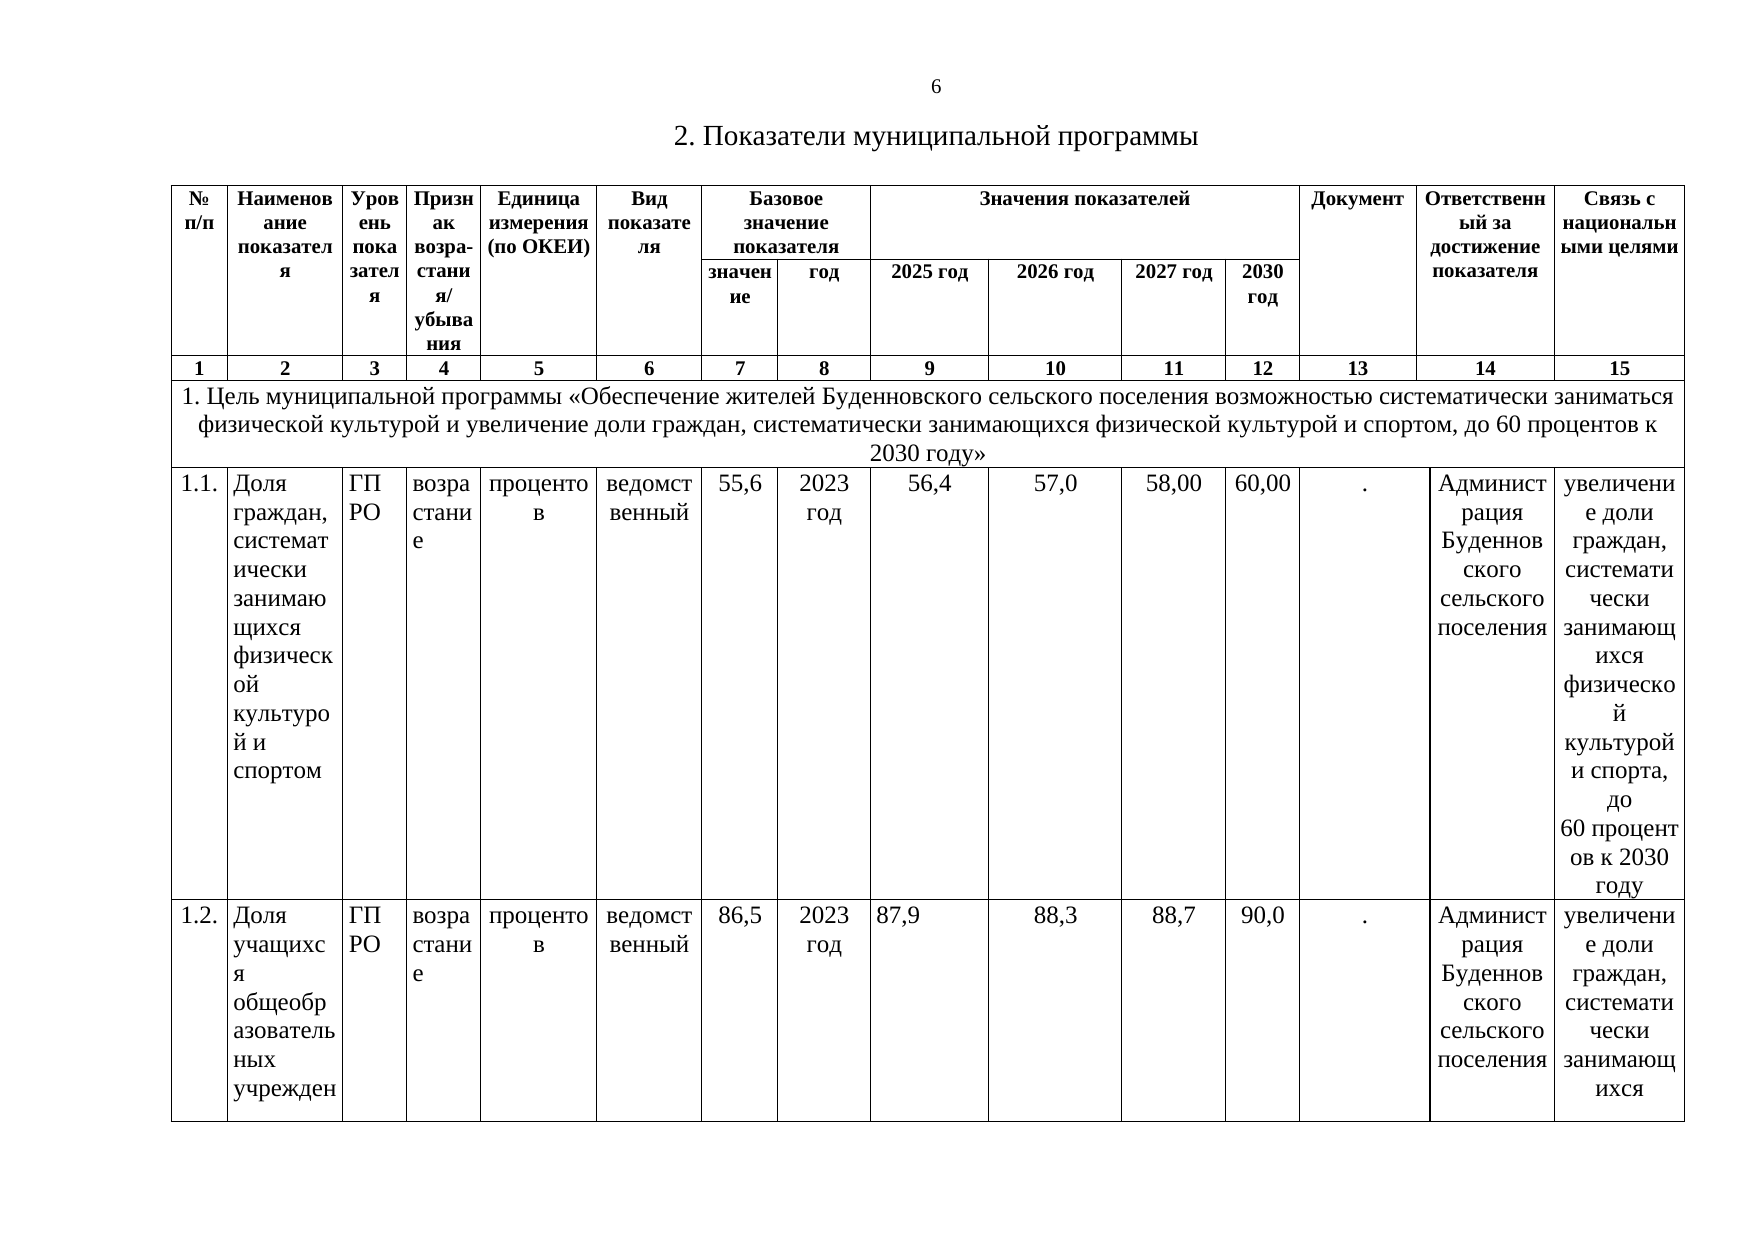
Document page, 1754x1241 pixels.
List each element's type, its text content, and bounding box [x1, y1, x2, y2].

table_cell 57,0 [989, 468, 1121, 899]
table_header Базовое значение показателя [702, 186, 870, 258]
table_header Связь с национальными целями [1555, 186, 1684, 355]
table_cell 88,7 [1122, 900, 1225, 1121]
table_cell 2 [228, 356, 342, 380]
table_header Единица измерения (по ОКЕИ) [481, 186, 596, 355]
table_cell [1555, 900, 1684, 1121]
table_cell 2023 год [778, 468, 870, 899]
table_cell . [1300, 468, 1429, 899]
table_cell возрастание [407, 468, 480, 899]
table_cell . [1300, 900, 1429, 1121]
table_cell 9 [871, 356, 988, 380]
table_cell 2025 год [871, 260, 988, 355]
table_cell процентов [481, 468, 596, 899]
table_cell 86,5 [702, 900, 777, 1121]
table_cell 90,0 [1226, 900, 1299, 1121]
table_cell 88,3 [989, 900, 1121, 1121]
table_cell 2030 год [1226, 260, 1299, 355]
table_cell 87,9 [871, 900, 988, 1121]
table_cell процентов [481, 900, 596, 1121]
table_cell ведомственный [597, 900, 701, 1121]
table_cell 1.1. [172, 468, 227, 899]
table_cell Доля граждан, систематически занимающихся физической культурой и спортом [228, 468, 342, 899]
table_cell 56,4 [871, 468, 988, 899]
table_cell ГП РО [343, 468, 406, 899]
table_cell ГП РО [343, 900, 406, 1121]
table_header Документ [1300, 186, 1416, 355]
table_cell 60,00 [1226, 468, 1299, 899]
table_cell 55,6 [702, 468, 777, 899]
table_cell 2027 год [1122, 260, 1225, 355]
table_cell 1. Цель муниципальной программы «Обеспечение жителей Буденновского сельского поселения возможностью систематически заниматься физической культурой и увеличение доли граждан, систематически занимающихся физической культурой и спортом, до 60 процентов к 2030 году» [172, 381, 1684, 467]
table_cell 11 [1122, 356, 1225, 380]
table_cell 10 [989, 356, 1121, 380]
table_cell 13 [1300, 356, 1416, 380]
table_cell 8 [778, 356, 870, 380]
table_cell 2026 год [989, 260, 1121, 355]
table_cell 6 [597, 356, 701, 380]
table_cell 7 [702, 356, 777, 380]
table_cell 1 [172, 356, 227, 380]
table_cell ведомственный [597, 468, 701, 899]
table_cell 5 [481, 356, 596, 380]
text 2. Показатели муниципальной программы [177, 118, 1695, 152]
table_header Уровень показателя [343, 186, 406, 355]
table_cell 4 [407, 356, 480, 380]
table_header Наименование показателя [228, 186, 342, 355]
table_cell 58,00 [1122, 468, 1225, 899]
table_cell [1431, 900, 1554, 1121]
table_header Ответственный за достижение показателя [1417, 186, 1554, 355]
table_cell год [778, 260, 870, 355]
table_cell возрастание [407, 900, 480, 1121]
table_cell 3 [343, 356, 406, 380]
table_cell Администрация Буденновского сельского поселения [1431, 468, 1554, 899]
table_cell значение [702, 260, 777, 355]
table_header № п/п [172, 186, 227, 355]
table_cell 12 [1226, 356, 1299, 380]
table_cell 2023 год [778, 900, 870, 1121]
table_header Вид показателя [597, 186, 701, 355]
table_cell 1.2. [172, 900, 227, 1121]
table_header Признак возра-стания/ убывания [407, 186, 480, 355]
table_header Значения показателей [871, 186, 1299, 258]
table_cell 15 [1555, 356, 1684, 380]
table_cell увеличение доли граждан, систематически занимающихся физической культурой и спорта, до 60 процентов к 2030 году [1555, 468, 1684, 899]
table_cell 14 [1417, 356, 1554, 380]
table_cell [228, 900, 342, 1121]
